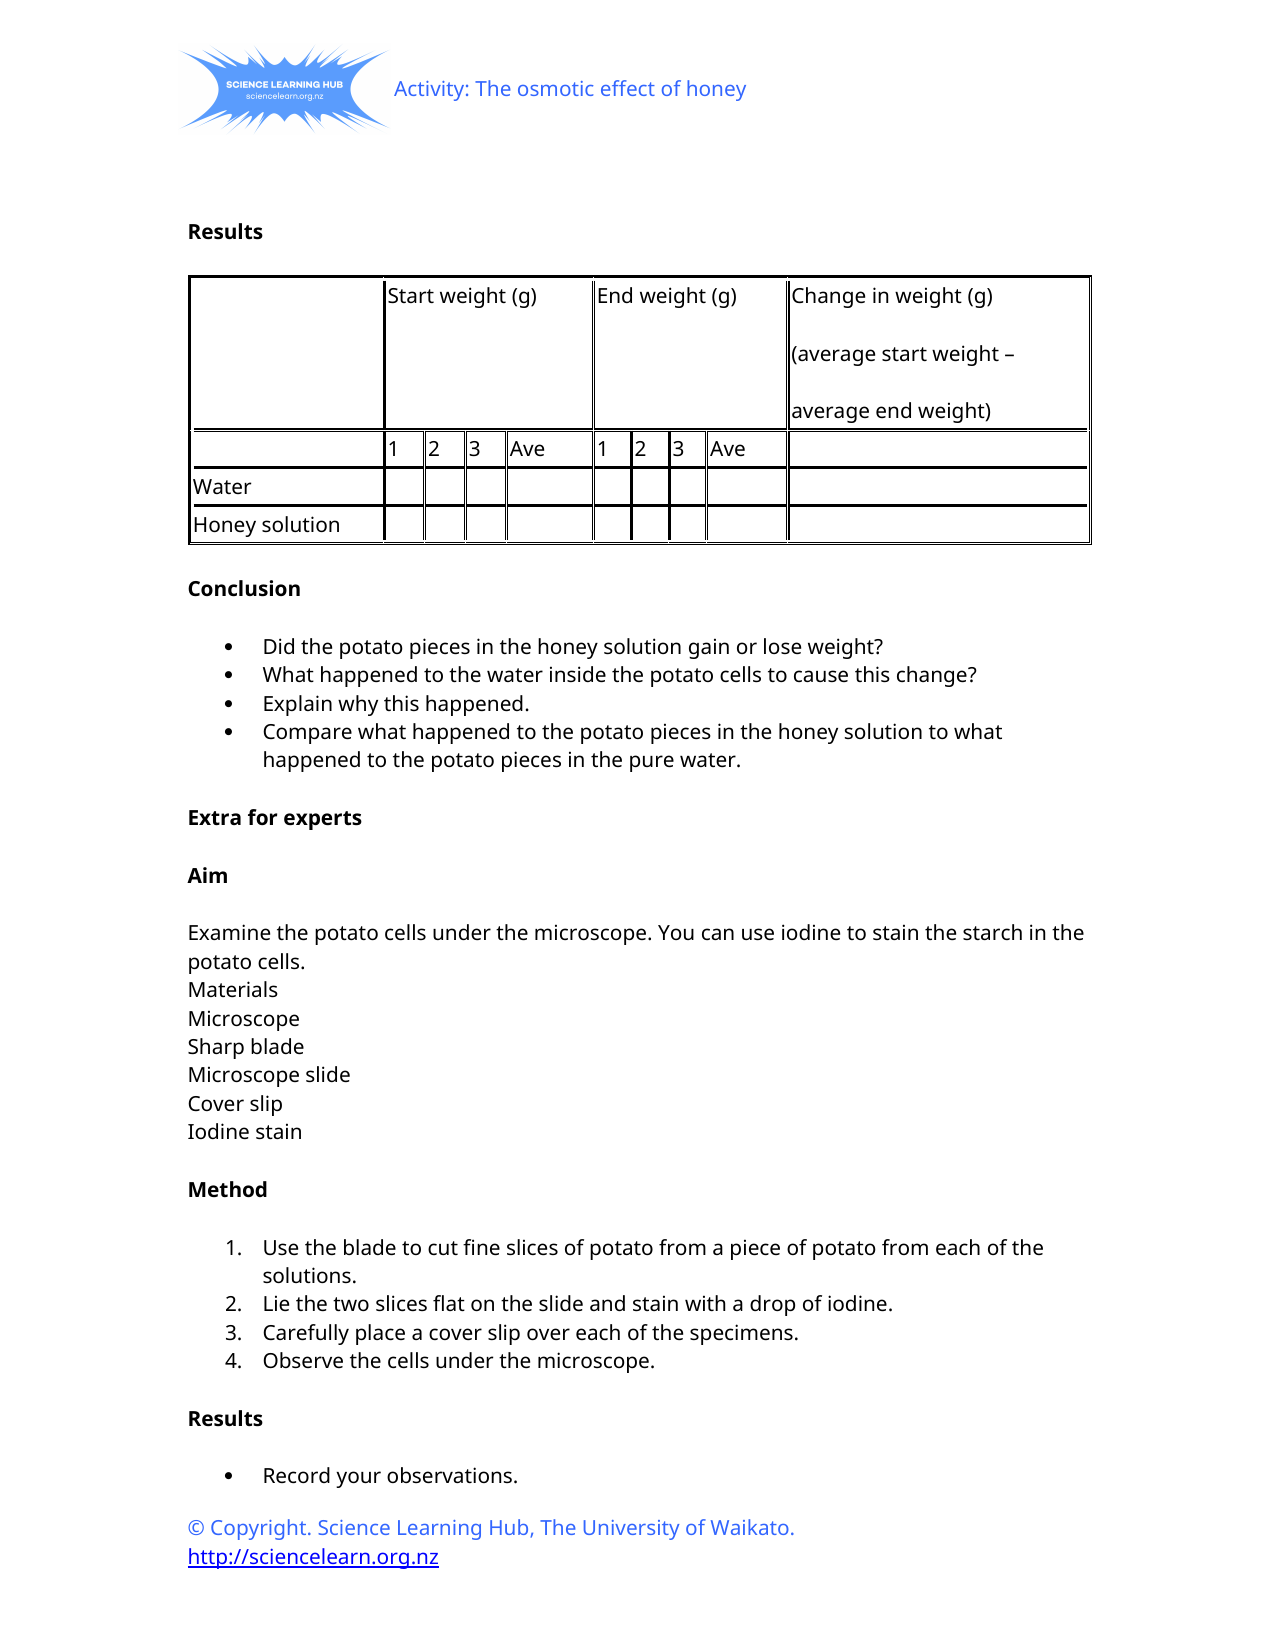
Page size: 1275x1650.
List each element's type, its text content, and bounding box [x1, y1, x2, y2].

table_cell [669, 507, 707, 542]
list Did the potato pieces in the honey solution gain or lose weight? [225, 632, 1088, 660]
subtitle Extra for experts [187, 803, 1088, 832]
list Lie the two slices flat on the slide and stain with a drop of iodine. [225, 1289, 1088, 1318]
table_cell [671, 469, 705, 504]
table_cell Honey solution [191, 504, 384, 542]
table_cell [790, 466, 1089, 504]
table_cell [191, 428, 383, 466]
subtitle Aim [187, 861, 1088, 889]
table_cell [631, 507, 669, 542]
table_cell [506, 507, 593, 542]
table_cell [508, 469, 592, 504]
table_cell [708, 469, 786, 504]
subtitle Results [187, 1404, 1088, 1432]
table_cell [707, 504, 788, 542]
list Use the blade to cut fine slices of potato from a piece of potato from each of the solutions. [225, 1233, 1088, 1289]
table_header Change in weight (g) (average start weight – average end weight) [788, 278, 1089, 428]
table_cell 3 [467, 432, 505, 466]
table_cell [384, 507, 425, 542]
table_cell Water [191, 466, 383, 504]
table_header [191, 277, 384, 428]
table_cell [386, 469, 423, 504]
table_header Start weight (g) [384, 278, 593, 428]
table_header End weight (g) [594, 277, 788, 428]
table_cell [790, 428, 1089, 466]
list What happened to the water inside the potato cells to cause this change? [225, 660, 1088, 689]
table_cell [594, 507, 631, 542]
table_cell [466, 507, 506, 542]
list Carefully place a cover slip over each of the specimens. [225, 1318, 1088, 1346]
table_cell 1 [386, 432, 423, 466]
table_cell 2 [426, 432, 464, 466]
table_cell [467, 469, 505, 504]
table_cell [425, 507, 466, 542]
subtitle Method [187, 1175, 1088, 1203]
table_cell [633, 469, 668, 504]
text Examine the potato cells under the microscope. You can use iodine to stain the starch in the potato cells. Materials Microscope Sharp blade Microscope slide Cover slip Iodine stain [187, 918, 1088, 1146]
list Observe the cells under the microscope. [225, 1346, 1088, 1375]
table_cell Ave [508, 432, 592, 466]
picture [178, 43, 391, 135]
table_cell [595, 469, 630, 504]
subtitle Results [187, 217, 1088, 246]
list Compare what happened to the potato pieces in the honey solution to what happened to the potato pieces in the pure water. [225, 717, 1088, 774]
table_cell 2 [633, 432, 668, 466]
table_cell 1 [595, 432, 630, 466]
table_cell 3 [671, 432, 705, 466]
list Explain why this happened. [225, 689, 1088, 717]
table_cell [426, 469, 464, 504]
table_cell Ave [708, 432, 786, 466]
subtitle Conclusion [187, 574, 1088, 603]
table_cell [788, 504, 1089, 542]
list Record your observations. [225, 1462, 1088, 1490]
